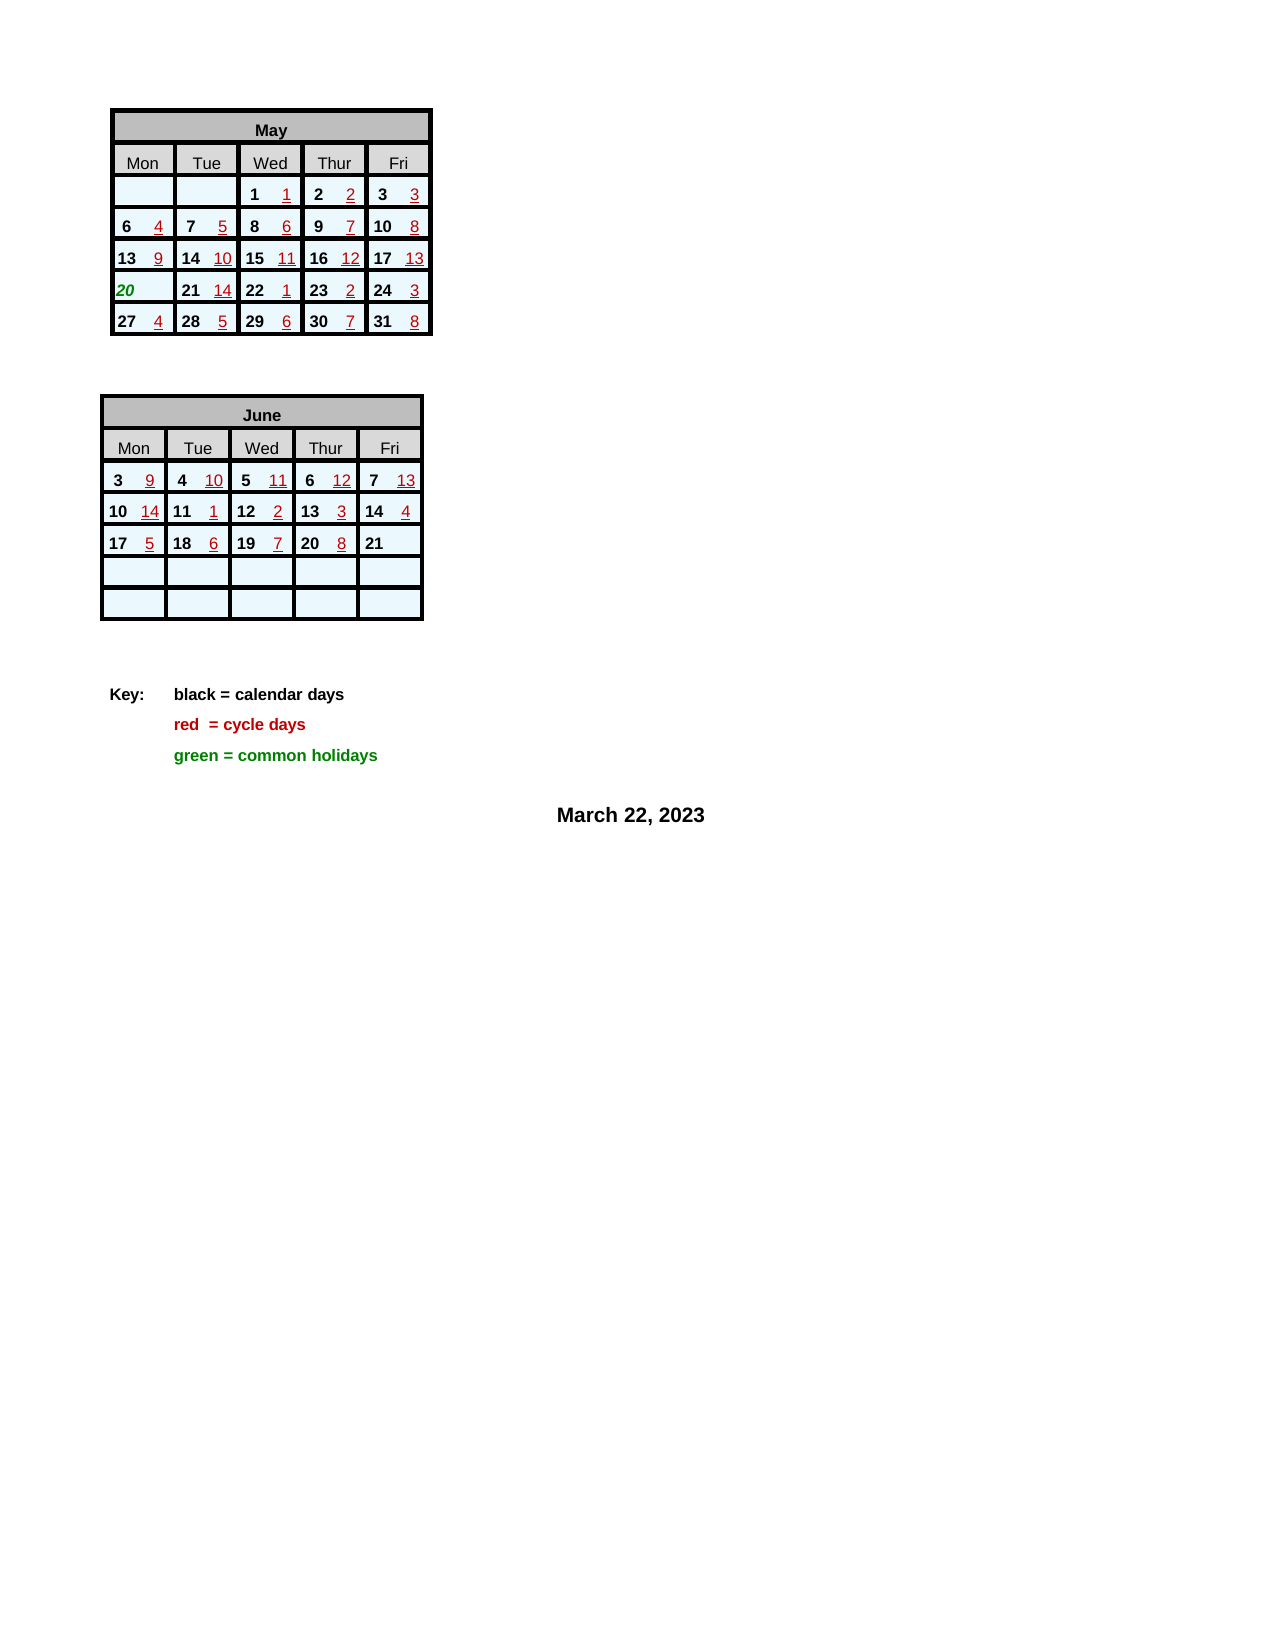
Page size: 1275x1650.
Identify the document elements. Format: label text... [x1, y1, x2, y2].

table_cell [360, 590, 420, 617]
table_cell 14 4 [360, 494, 420, 522]
table_cell 10 14 [104, 494, 164, 522]
table_cell [296, 590, 356, 617]
table_cell 7 13 [360, 463, 420, 490]
table_cell Fri [360, 430, 420, 458]
table_header June [104, 398, 420, 426]
table_cell 4 10 [168, 463, 228, 490]
table_cell 19 7 [232, 526, 292, 553]
text green = common holidays [173, 745, 1164, 764]
table_cell 3 9 [104, 463, 164, 490]
table_cell [232, 558, 292, 585]
text March 22, 2023 [97, 803, 1164, 827]
table_cell 18 6 [168, 526, 228, 553]
table_cell 21 [360, 526, 420, 553]
table_cell [360, 558, 420, 585]
table_cell 13 3 [296, 494, 356, 522]
table_cell 6 12 [296, 463, 356, 490]
table_cell 20 8 [296, 526, 356, 553]
table_cell [104, 558, 164, 585]
table_cell [168, 558, 228, 585]
table_cell [232, 590, 292, 617]
table_cell Thur [296, 430, 356, 458]
table_cell Wed [232, 430, 292, 458]
table_cell 11 1 [168, 494, 228, 522]
table_cell Mon [104, 430, 164, 458]
text Key: black = calendar days red = cycle days [109, 685, 346, 734]
table_cell 17 5 [104, 526, 164, 553]
table_cell 5 11 [232, 463, 292, 490]
table_cell 12 2 [232, 494, 292, 522]
table_cell Tue [168, 430, 228, 458]
table_cell [168, 590, 228, 617]
table_cell [104, 590, 164, 617]
table_cell [296, 558, 356, 585]
